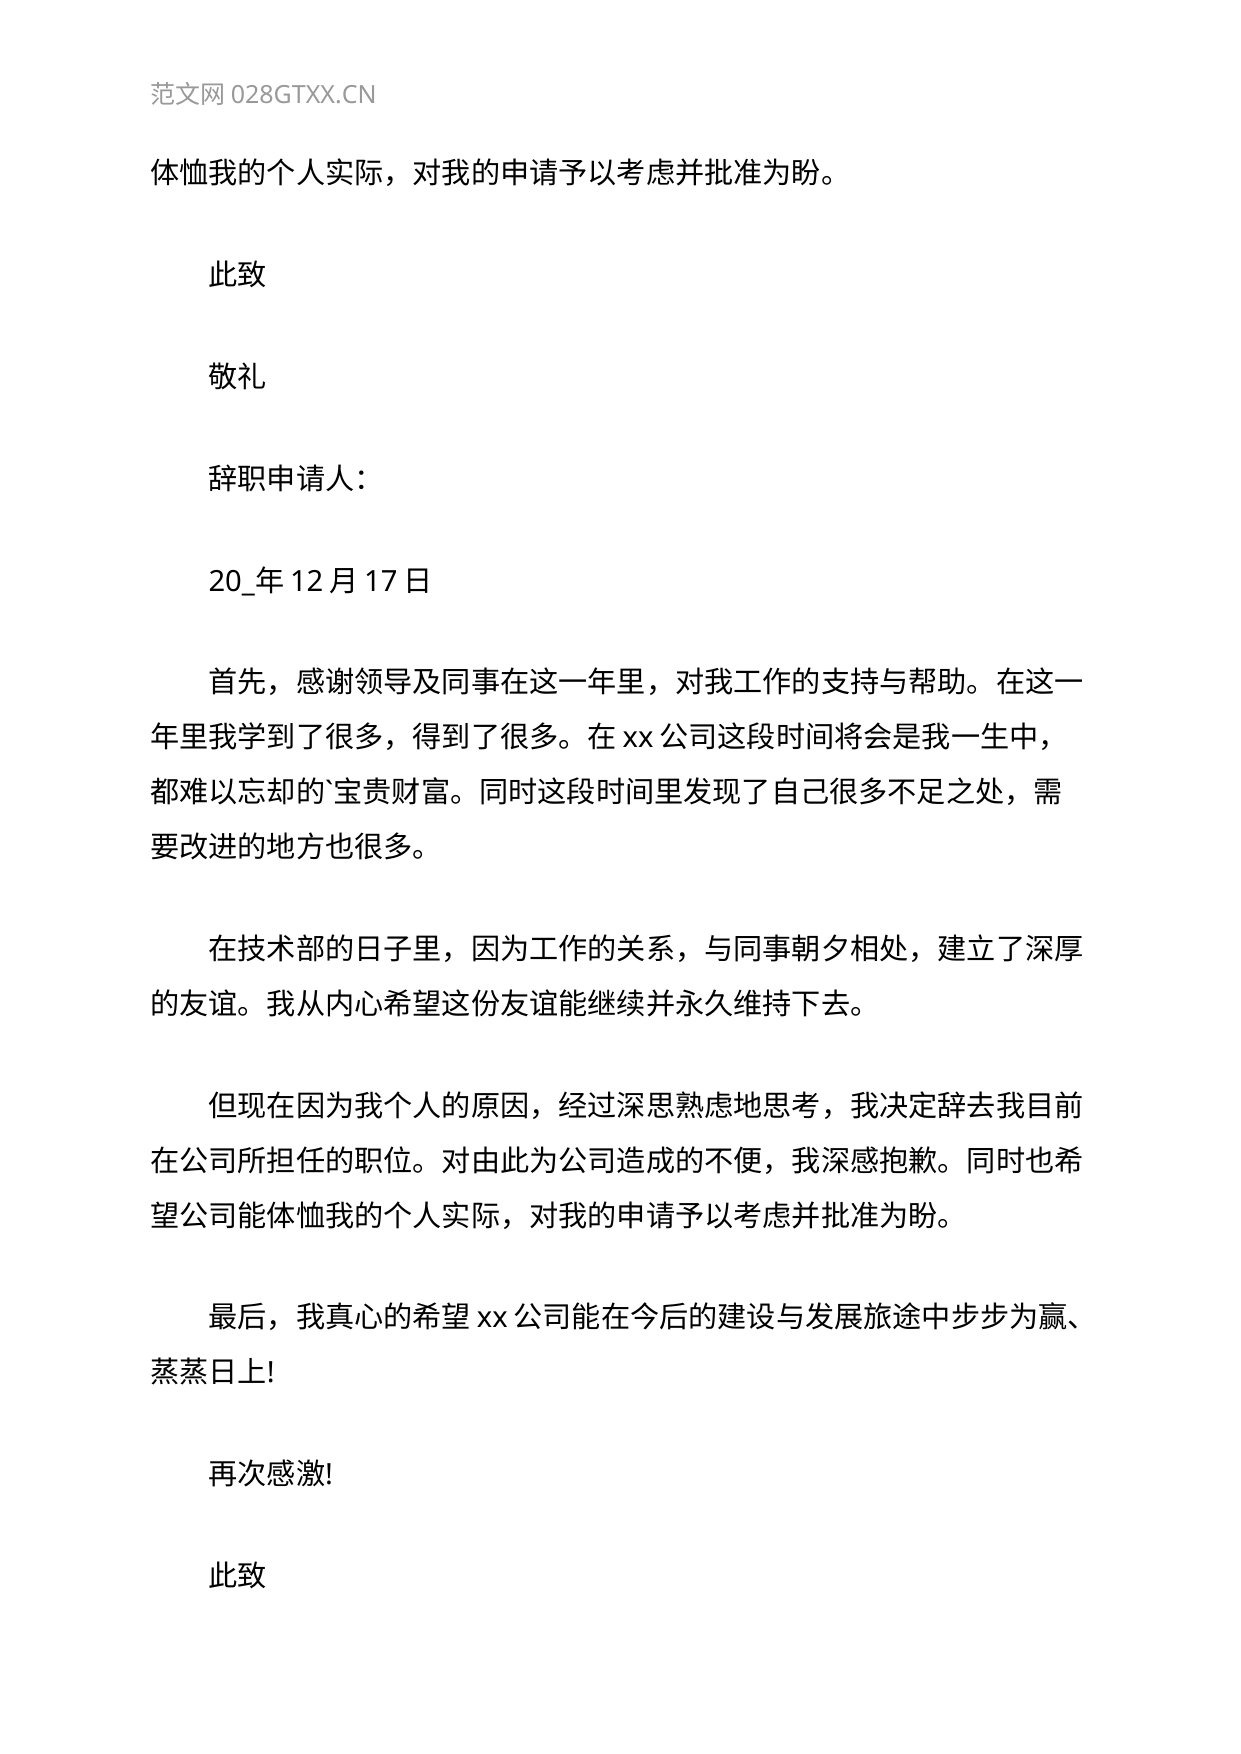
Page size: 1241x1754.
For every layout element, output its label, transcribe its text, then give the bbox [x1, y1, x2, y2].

text 在技术部的日子里，因为工作的关系，与同事朝夕相处，建立了深厚的友谊。我从内心希望这份友谊能继续并永久维持下去。 [150, 926, 1090, 1023]
text 辞职申请人： [150, 455, 1090, 498]
text 首先，感谢领导及同事在这一年里，对我工作的支持与帮助。在这一年里我学到了很多，得到了很多。在xx公司这段时间将会是我一生中，都难以忘却的`宝贵财富。同时这段时间里发现了自己很多不足之处，需要改进的地方也很多。 [150, 659, 1090, 866]
text 但现在因为我个人的原因，经过深思熟虑地思考，我决定辞去我目前在公司所担任的职位。对由此为公司造成的不便，我深感抱歉。同时也希望公司能体恤我的个人实际，对我的申请予以考虑并批准为盼。 [150, 1082, 1090, 1234]
text 20_年12月17日 [150, 557, 1090, 599]
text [150, 150, 1090, 192]
text 敬礼 [150, 353, 1090, 396]
text 此致 [150, 252, 1090, 294]
text 再次感激! [150, 1451, 1090, 1493]
text 此致 [150, 1553, 1090, 1595]
text 最后，我真心的希望xx公司能在今后的建设与发展旅途中步步为赢、蒸蒸日上! [150, 1294, 1090, 1391]
